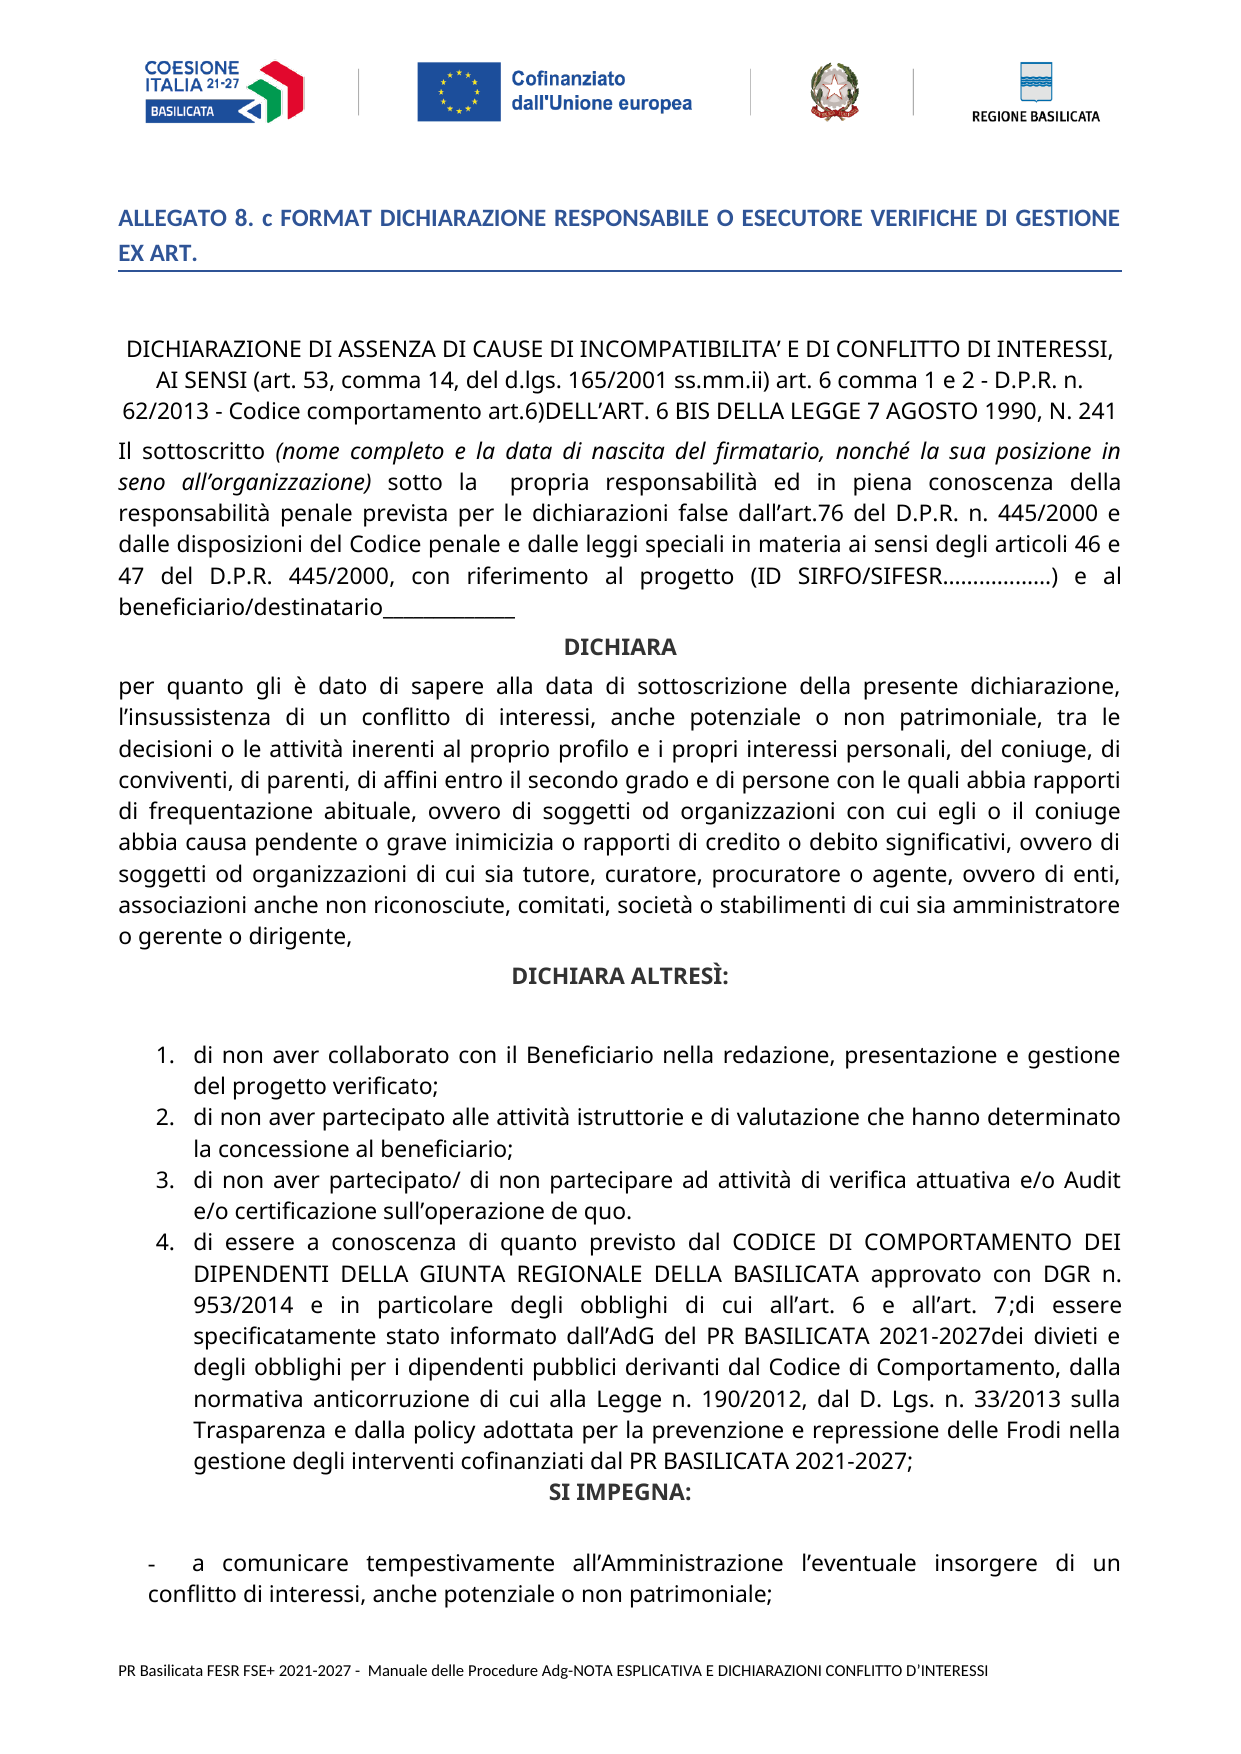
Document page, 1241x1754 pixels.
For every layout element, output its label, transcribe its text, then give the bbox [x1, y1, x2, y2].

picture [43, 0, 1181, 166]
text DICHIARA [118, 631, 1122, 662]
list di non aver collaborato con il Beneficiario nella redazione, presentazione e gestione del progetto verificato; [156, 1039, 1122, 1101]
text DICHIARA ALTRESÌ: [118, 960, 1122, 991]
subtitle ALLEGATO 8. c FORMAT DICHIARAZIONE RESPONSABILE O ESECUTORE VERIFICHE DI GESTIONE EX ART. [118, 202, 1122, 270]
list a comunicare tempestivamente all’Amministrazione l’eventuale insorgere di un conflitto di interessi, anche potenziale o non patrimoniale; [148, 1547, 1122, 1610]
text Il sottoscritto (nome completo e la data di nascita del firmatario, nonché la sua posizione in seno all’organizzazione) sotto la propria responsabilità ed in piena conoscenza della responsabilità penale prevista per le dichiarazioni false dall’art.76 del D.P.R. n. 445/2000 e dalle disposizioni del Codice penale e dalle leggi speciali in materia ai sensi degli articoli 46 e 47 del D.P.R. 445/2000, con riferimento al progetto (ID SIRFO/SIFESR………………) e al beneficiario/destinatario_____________ [118, 435, 1122, 622]
text SI IMPEGNA: [118, 1476, 1122, 1508]
list di essere a conoscenza di quanto previsto dal CODICE DI COMPORTAMENTO DEI DIPENDENTI DELLA GIUNTA REGIONALE DELLA BASILICATA approvato con DGR n. 953/2014 e in particolare degli obblighi di cui all’art. 6 e all’art. 7;di essere specificatamente stato informato dall’AdG del PR BASILICATA 2021-2027dei divieti e degli obblighi per i dipendenti pubblici derivanti dal Codice di Comportamento, dalla normativa anticorruzione di cui alla Legge n. 190/2012, dal D. Lgs. n. 33/2013 sulla Trasparenza e dalla policy adottata per la prevenzione e repressione delle Frodi nella gestione degli interventi cofinanziati dal PR BASILICATA 2021-2027; [156, 1226, 1122, 1476]
list di non aver partecipato alle attività istruttorie e di valutazione che hanno determinato la concessione al beneficiario; [156, 1101, 1122, 1164]
list di non aver partecipato/ di non partecipare ad attività di verifica attuativa e/o Audit e/o certificazione sull’operazione de quo. [156, 1164, 1122, 1226]
text per quanto gli è dato di sapere alla data di sottoscrizione della presente dichiarazione, l’insussistenza di un conflitto di interessi, anche potenziale o non patrimoniale, tra le decisioni o le attività inerenti al proprio profilo e i propri interessi personali, del coniuge, di conviventi, di parenti, di affini entro il secondo grado e di persone con le quali abbia rapporti di frequentazione abituale, ovvero di soggetti od organizzazioni con cui egli o il coniuge abbia causa pendente o grave inimicizia o rapporti di credito o debito significativi, ovvero di soggetti od organizzazioni di cui sia tutore, curatore, procuratore o agente, ovvero di enti, associazioni anche non riconosciute, comitati, società o stabilimenti di cui sia amministratore o gerente o dirigente, [118, 670, 1122, 951]
text DICHIARAZIONE DI ASSENZA DI CAUSE DI INCOMPATIBILITA’ E DI CONFLITTO DI INTERESSI, AI SENSI (art. 53, comma 14, del d.lgs. 165/2001 ss.mm.ii) art. 6 comma 1 e 2 - D.P.R. n. 62/2013 - Codice comportamento art.6)DELL’ART. 6 BIS DELLA LEGGE 7 AGOSTO 1990, N. 241 [118, 333, 1122, 426]
